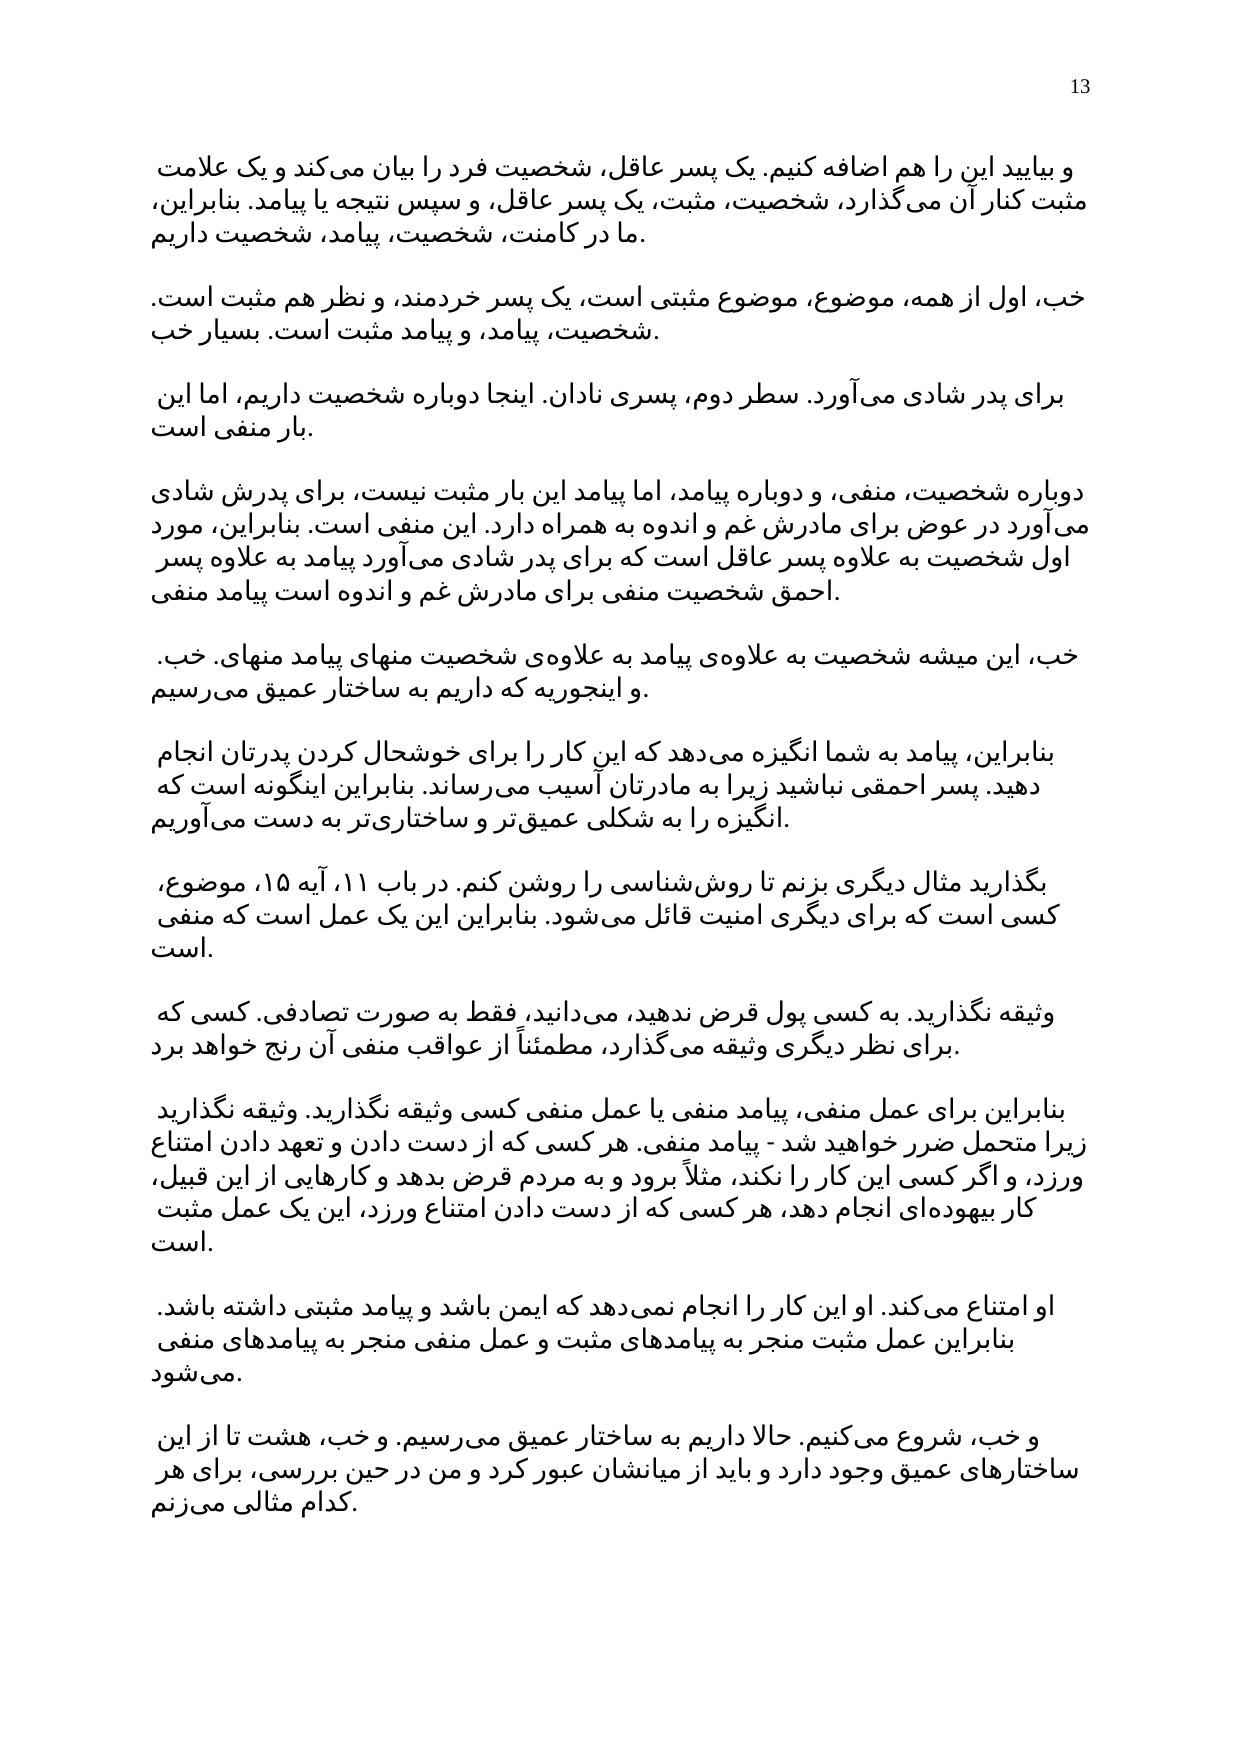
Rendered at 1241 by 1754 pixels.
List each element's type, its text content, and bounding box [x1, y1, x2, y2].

text بگذارید مثال دیگری بزنم تا روش‌شناسی را روشن کنم. در باب ۱۱، آیه ۱۵، موضوع، کسی است که برای دیگری امنیت قائل می‌شود. بنابراین این یک عمل است که منفی است. [150, 865, 1090, 964]
text او امتناع می‌کند. او این کار را انجام نمی‌دهد که ایمن باشد و پیامد مثبتی داشته باشد. بنابراین عمل مثبت منجر به پیامدهای مثبت و عمل منفی منجر به پیامدهای منفی می‌شود. [150, 1289, 1090, 1388]
text بنابراین برای عمل منفی، پیامد منفی یا عمل منفی کسی وثیقه نگذارید. وثیقه نگذارید زیرا متحمل ضرر خواهید شد - پیامد منفی. هر کسی که از دست دادن و تعهد دادن امتناع ورزد، و اگر کسی این کار را نکند، مثلاً برود و به مردم قرض بدهد و کارهایی از این قبیل، کار بیهوده‌ای انجام دهد، هر کسی که از دست دادن امتناع ورزد، این یک عمل مثبت است. [150, 1093, 1090, 1258]
text خب، این میشه شخصیت به علاوه‌ی پیامد به علاوه‌ی شخصیت منهای پیامد منهای. خب. و اینجوریه که داریم به ساختار عمیق می‌رسیم. [150, 638, 1090, 704]
text وثیقه نگذارید. به کسی پول قرض ندهید، می‌دانید، فقط به صورت تصادفی. کسی که برای نظر دیگری وثیقه می‌گذارد، مطمئناً از عواقب منفی آن رنج خواهد برد. [150, 995, 1090, 1061]
text دوباره شخصیت، منفی، و دوباره پیامد، اما پیامد این بار مثبت نیست، برای پدرش شادی می‌آورد در عوض برای مادرش غم و اندوه به همراه دارد. این منفی است. بنابراین، مورد اول شخصیت به علاوه پسر عاقل است که برای پدر شادی می‌آورد پیامد به علاوه پسر احمق شخصیت منفی برای مادرش غم و اندوه است پیامد منفی. [150, 474, 1090, 607]
text و بیایید این را هم اضافه کنیم. یک پسر عاقل، شخصیت فرد را بیان می‌کند و یک علامت مثبت کنار آن می‌گذارد، شخصیت، مثبت، یک پسر عاقل، و سپس نتیجه یا پیامد. بنابراین، ما در کامنت، شخصیت، پیامد، شخصیت داریم. [150, 150, 1090, 249]
text و خب، شروع می‌کنیم. حالا داریم به ساختار عمیق می‌رسیم. و خب، هشت تا از این ساختارهای عمیق وجود دارد و باید از میانشان عبور کرد و من در حین بررسی، برای هر کدام مثالی می‌زنم. [150, 1419, 1090, 1518]
text بنابراین، پیامد به شما انگیزه می‌دهد که این کار را برای خوشحال کردن پدرتان انجام دهید. پسر احمقی نباشید زیرا به مادرتان آسیب می‌رساند. بنابراین اینگونه است که انگیزه را به شکلی عمیق‌تر و ساختاری‌تر به دست می‌آوریم. [150, 735, 1090, 834]
text خب، اول از همه، موضوع، موضوع مثبتی است، یک پسر خردمند، و نظر هم مثبت است. شخصیت، پیامد، و پیامد مثبت است. بسیار خب. [150, 280, 1090, 346]
text برای پدر شادی می‌آورد. سطر دوم، پسری نادان. اینجا دوباره شخصیت داریم، اما این بار منفی است. [150, 377, 1090, 443]
